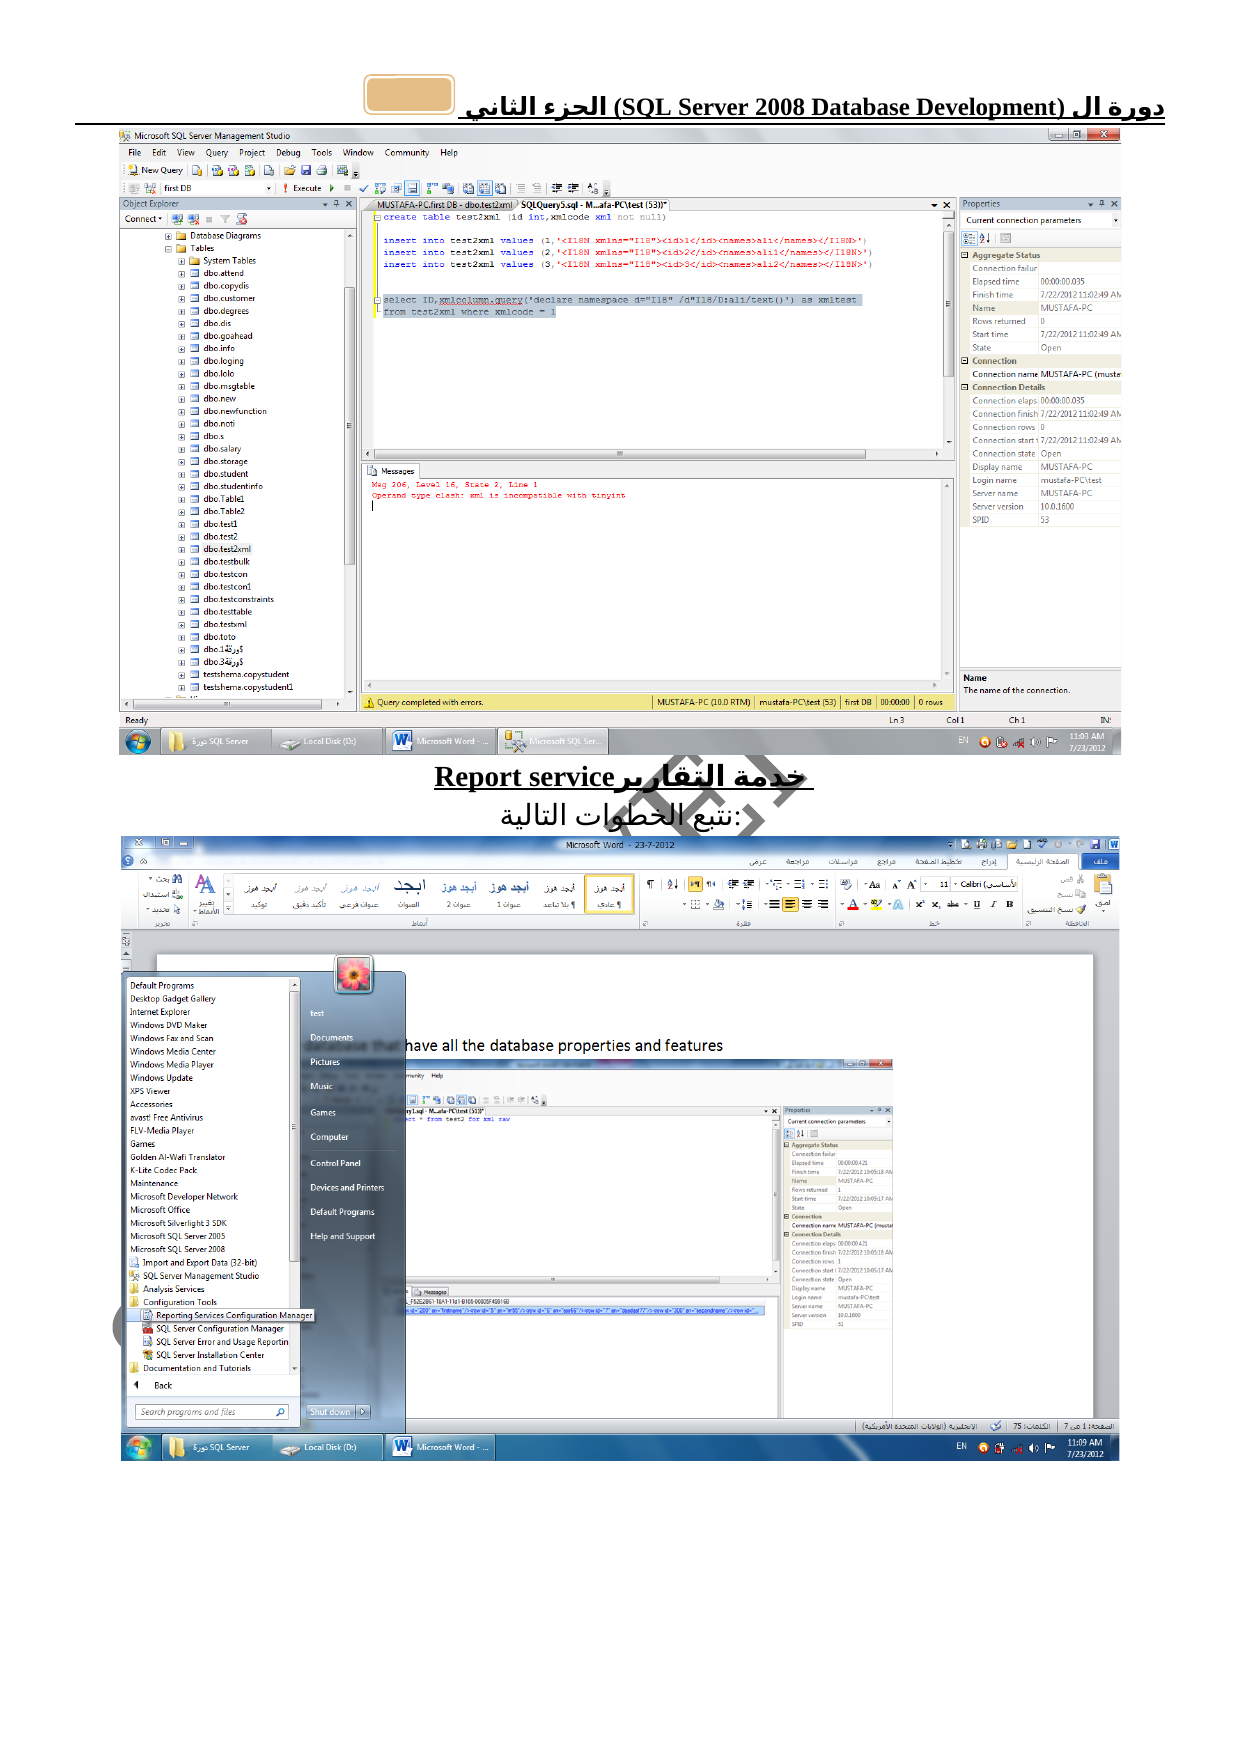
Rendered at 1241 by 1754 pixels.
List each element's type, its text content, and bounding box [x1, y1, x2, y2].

picture [121, 836, 1120, 1461]
text نتبع الخطوات التالية: [75, 798, 1165, 831]
picture [119, 128, 1122, 755]
text Report serviceخدمة التقارير [75, 759, 1165, 793]
